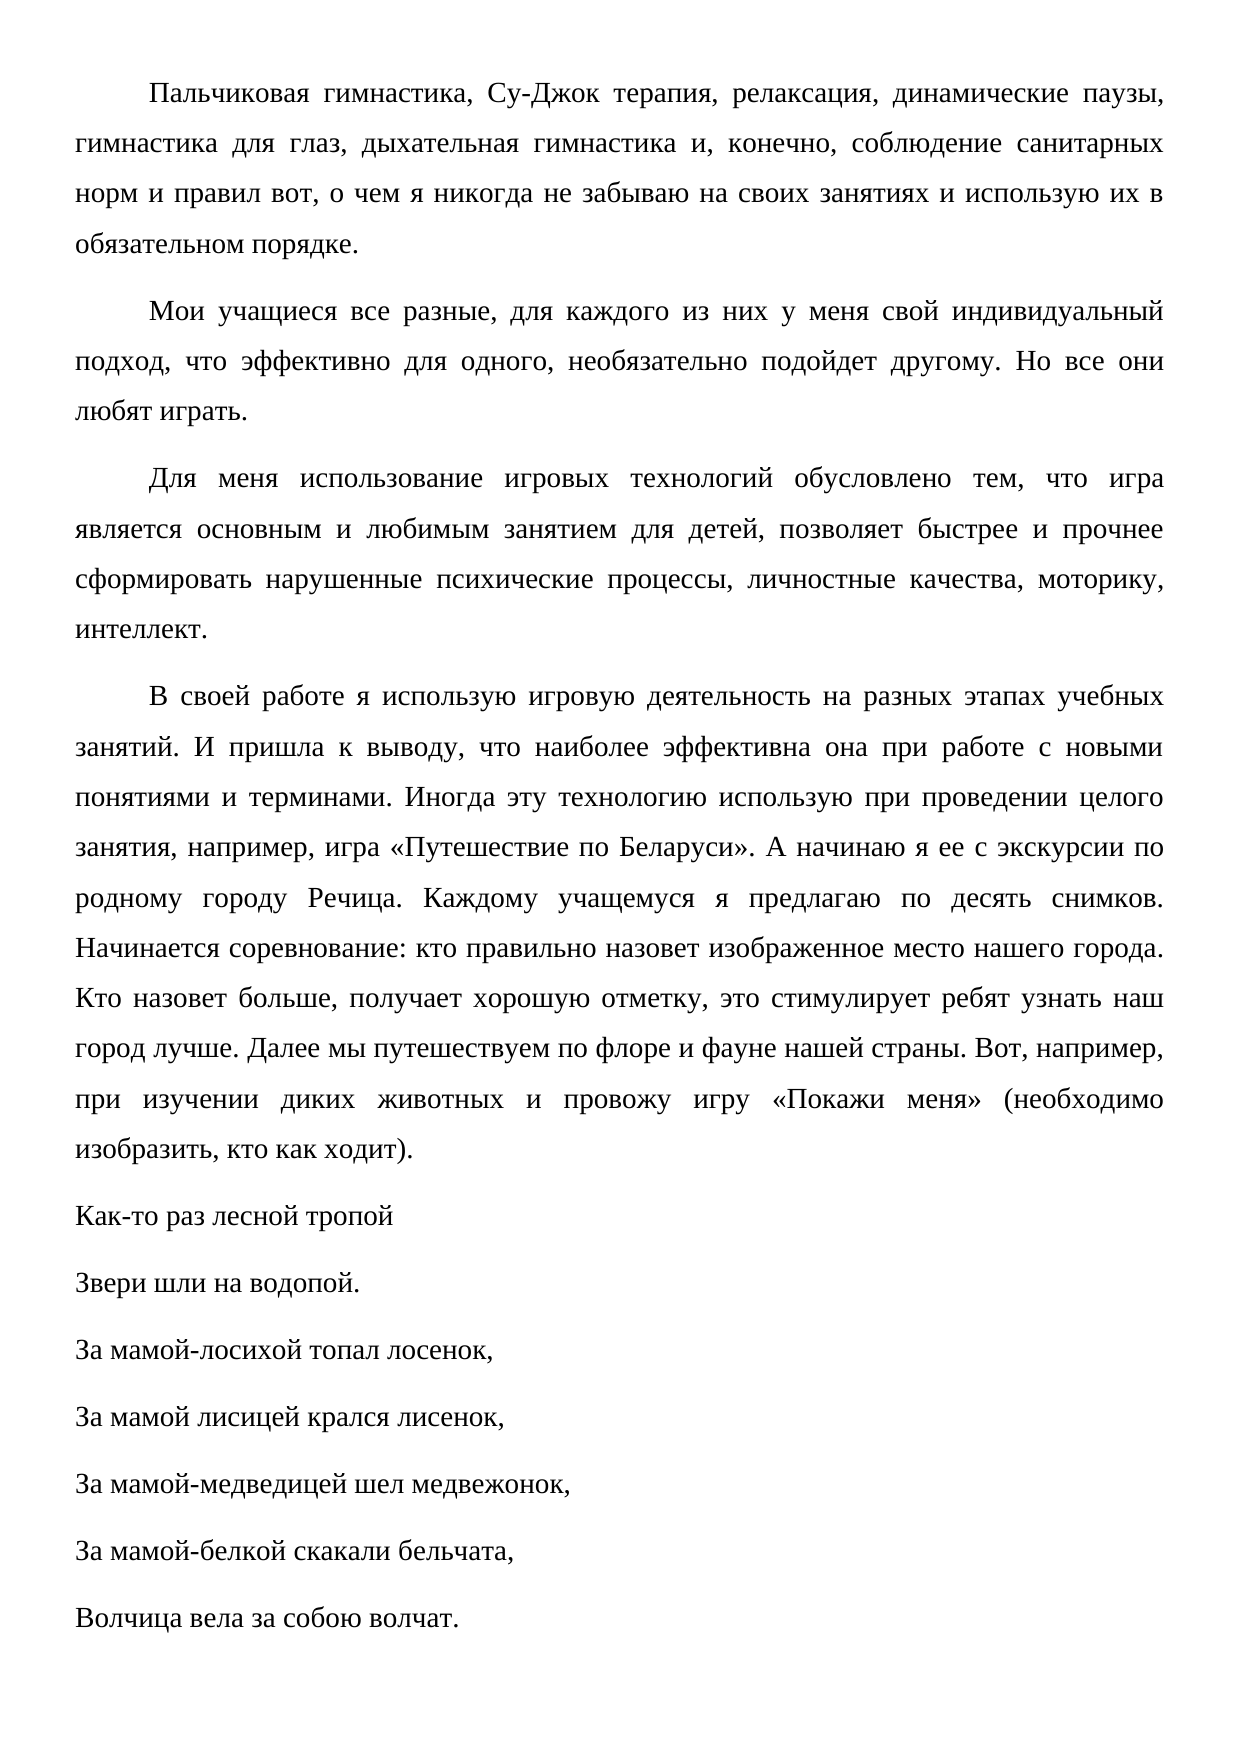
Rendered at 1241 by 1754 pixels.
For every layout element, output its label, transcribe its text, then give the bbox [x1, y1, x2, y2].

text За мамой-медведицей шел медвежонок, [75, 1466, 1165, 1500]
text За мамой-белкой скакали бельчата, [75, 1533, 1165, 1567]
text Волчица вела за собою волчат. [75, 1600, 1165, 1634]
text Пальчиковая гимнастика, Су-Джок терапия, релаксация, динамические паузы, гимнастика для глаз, дыхательная гимнастика и, конечно, соблюдение санитарных норм и правил вот, о чем я никогда не забываю на своих занятиях и использую их в обязательном порядке. [75, 75, 1165, 259]
text Как-то раз лесной тропой [75, 1198, 1165, 1232]
text В своей работе я использую игровую деятельность на разных этапах учебных занятий. И пришла к выводу, что наиболее эффективна она при работе с новыми понятиями и терминами. Иногда эту технологию использую при проведении целого занятия, например, игра «Путешествие по Беларуси». А начинаю я ее с экскурсии по родному городу Речица. Каждому учащемуся я предлагаю по десять снимков. Начинается соревнование: кто правильно назовет изображенное место нашего города. Кто назовет больше, получает хорошую отметку, это стимулирует ребят узнать наш город лучше. Далее мы путешествуем по флоре и фауне нашей страны. Вот, например, при изучении диких животных и провожу игру «Покажи меня» (необходимо изобразить, кто как ходит). [75, 678, 1165, 1165]
text Звери шли на водопой. [75, 1265, 1165, 1299]
text За мамой лисицей крался лисенок, [75, 1399, 1165, 1433]
text Мои учащиеся все разные, для каждого из них у меня свой индивидуальный подход, что эффективно для одного, необязательно подойдет другому. Но все они любят играть. [75, 293, 1165, 427]
text Для меня использование игровых технологий обусловлено тем, что игра является основным и любимым занятием для детей, позволяет быстрее и прочнее сформировать нарушенные психические процессы, личностные качества, моторику, интеллект. [75, 461, 1165, 645]
text За мамой-лосихой топал лосенок, [75, 1332, 1165, 1366]
